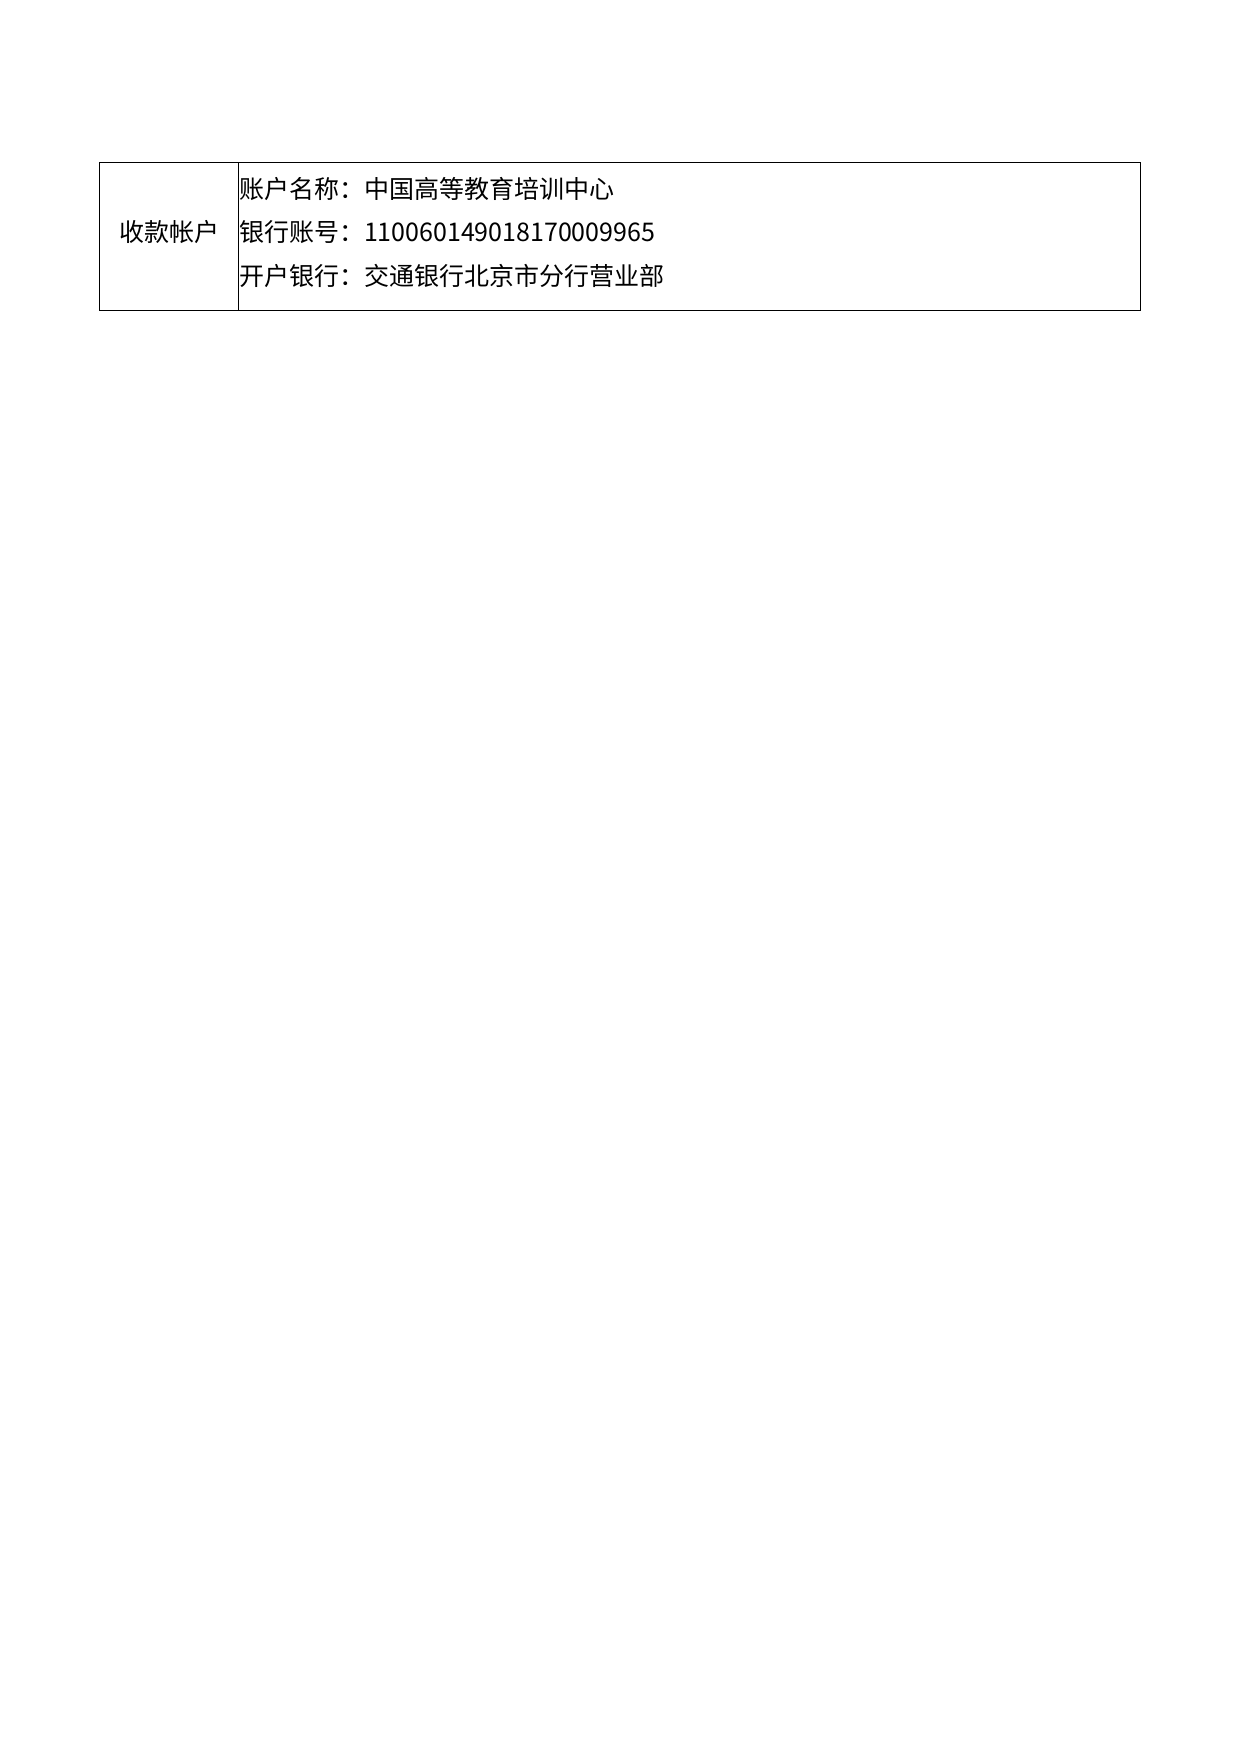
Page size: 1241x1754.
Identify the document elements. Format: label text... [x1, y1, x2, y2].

table_cell 账户名称：中国高等教育培训中心 银行账号：110060149018170009965 开户银行：交通银行北京市分行营业部 [239, 163, 1140, 310]
table_cell 收款帐户 [100, 163, 238, 310]
